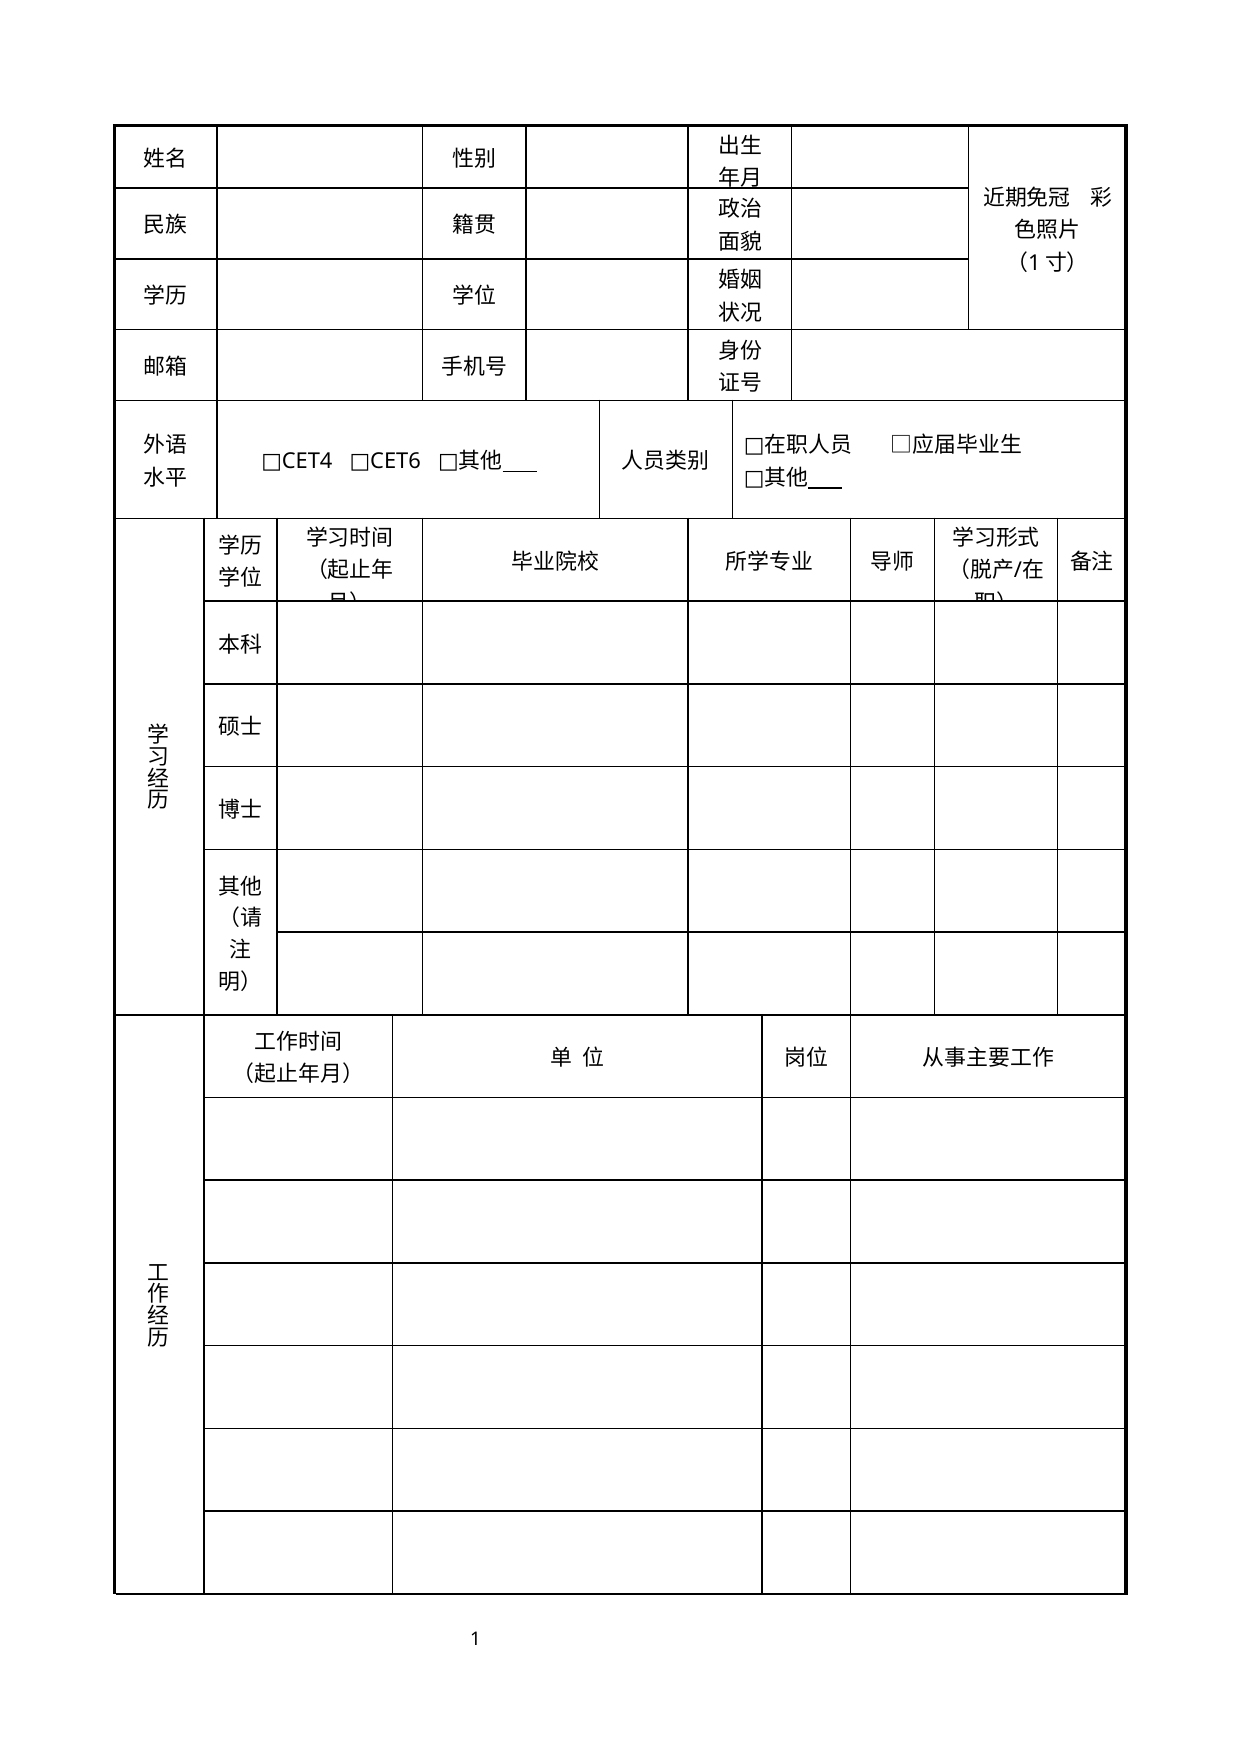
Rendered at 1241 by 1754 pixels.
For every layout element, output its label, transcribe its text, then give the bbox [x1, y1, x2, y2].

table_cell [205, 1346, 392, 1427]
table_cell [689, 850, 850, 931]
table_cell 本科 [205, 602, 276, 683]
table_cell [935, 685, 1057, 766]
table_cell 民族 [116, 189, 216, 258]
table_cell [423, 850, 687, 931]
table_cell [527, 260, 687, 329]
table_cell [792, 260, 968, 329]
table_cell 人员类别 [600, 401, 732, 518]
table_cell [278, 767, 422, 848]
table_cell 硕士 [205, 685, 276, 766]
table_cell [205, 1098, 392, 1179]
table_cell [1058, 767, 1124, 848]
table_cell [851, 1098, 1124, 1179]
table_cell 身份 证号 [689, 330, 791, 399]
table_cell [763, 1346, 850, 1427]
table_cell [689, 933, 850, 1014]
table_cell [205, 1512, 392, 1593]
table_cell [689, 767, 850, 848]
table_cell 外语 水平 [116, 401, 216, 518]
table_header 出生 年月 [689, 127, 791, 187]
table_cell [423, 685, 687, 766]
table_cell [689, 602, 850, 683]
table_cell [218, 189, 422, 258]
table_cell [205, 1264, 392, 1345]
table_header 近期免冠 彩色照片 （1寸） [969, 127, 1124, 329]
table_cell [423, 933, 687, 1014]
table_cell 所学专业 [689, 519, 850, 600]
table_cell [763, 1098, 850, 1179]
table_cell [393, 1264, 761, 1345]
table_cell [851, 1181, 1124, 1262]
table_cell 其他（请注明） [205, 850, 276, 1014]
table_cell [792, 330, 1124, 399]
table_cell [278, 850, 422, 931]
table_cell [423, 602, 687, 683]
table_cell [527, 189, 687, 258]
table_cell 备注 [1058, 519, 1124, 600]
table_cell 毕业院校 [423, 519, 687, 600]
table_cell [393, 1346, 761, 1427]
table_cell 工作经历 [116, 1016, 203, 1593]
table_cell [527, 330, 687, 399]
table_cell [851, 1264, 1124, 1345]
table_cell [935, 933, 1057, 1014]
table_cell [278, 685, 422, 766]
table_cell [689, 685, 850, 766]
table_cell [278, 933, 422, 1014]
table_cell 籍贯 [423, 189, 525, 258]
table_cell [763, 1512, 850, 1593]
table_cell [393, 1181, 761, 1262]
table_cell 从事主要工作 [851, 1016, 1124, 1097]
table_cell [278, 602, 422, 683]
table_header [218, 127, 422, 187]
table_cell 导师 [851, 519, 934, 600]
table_cell [935, 850, 1057, 931]
table_cell [1058, 933, 1124, 1014]
table_cell 博士 [205, 767, 276, 848]
table_header [527, 127, 687, 187]
table_header 姓名 [116, 127, 216, 187]
table_cell □CET4 □CET6 □其他 [218, 401, 599, 518]
table_cell [218, 330, 422, 399]
table_header 性别 [423, 127, 525, 187]
table_cell □在职人员 □应届毕业生 □其他 [733, 401, 1124, 518]
table_cell [763, 1264, 850, 1345]
table_cell [851, 850, 934, 931]
table_cell [935, 767, 1057, 848]
table_cell [851, 685, 934, 766]
table_cell [935, 602, 1057, 683]
table_cell [393, 1429, 761, 1510]
table_cell [393, 1098, 761, 1179]
table_cell [851, 767, 934, 848]
table_cell [763, 1429, 850, 1510]
table_cell [218, 260, 422, 329]
table_cell 学位 [423, 260, 525, 329]
table_cell [851, 1512, 1124, 1593]
table_cell [851, 1346, 1124, 1427]
table_cell [851, 933, 934, 1014]
table_cell 政治 面貌 [689, 189, 791, 258]
table_cell [205, 1181, 392, 1262]
table_cell [763, 1181, 850, 1262]
table_cell [792, 189, 968, 258]
table_cell 邮箱 [116, 330, 216, 399]
table_header [792, 127, 968, 187]
table_cell 手机号 [423, 330, 525, 399]
table_cell 岗位 [763, 1016, 850, 1097]
table_cell 单 位 [393, 1016, 761, 1097]
table_cell 学历 学位 [205, 519, 276, 600]
table_cell [423, 767, 687, 848]
table_cell [205, 1429, 392, 1510]
table_cell [851, 1429, 1124, 1510]
table_cell [851, 602, 934, 683]
table_cell [1058, 685, 1124, 766]
table_cell 工作时间 （起止年月） [205, 1016, 392, 1097]
table_cell 婚姻 状况 [689, 260, 791, 329]
table_cell [1058, 602, 1124, 683]
table_cell 学习时间 （起止年月） [278, 519, 422, 600]
table_cell 学历 [116, 260, 216, 329]
table_cell 学习经历 [116, 519, 203, 1014]
table_cell [393, 1512, 761, 1593]
table_cell 学习形式 （脱产/在职） [935, 519, 1057, 600]
table_cell [1058, 850, 1124, 931]
